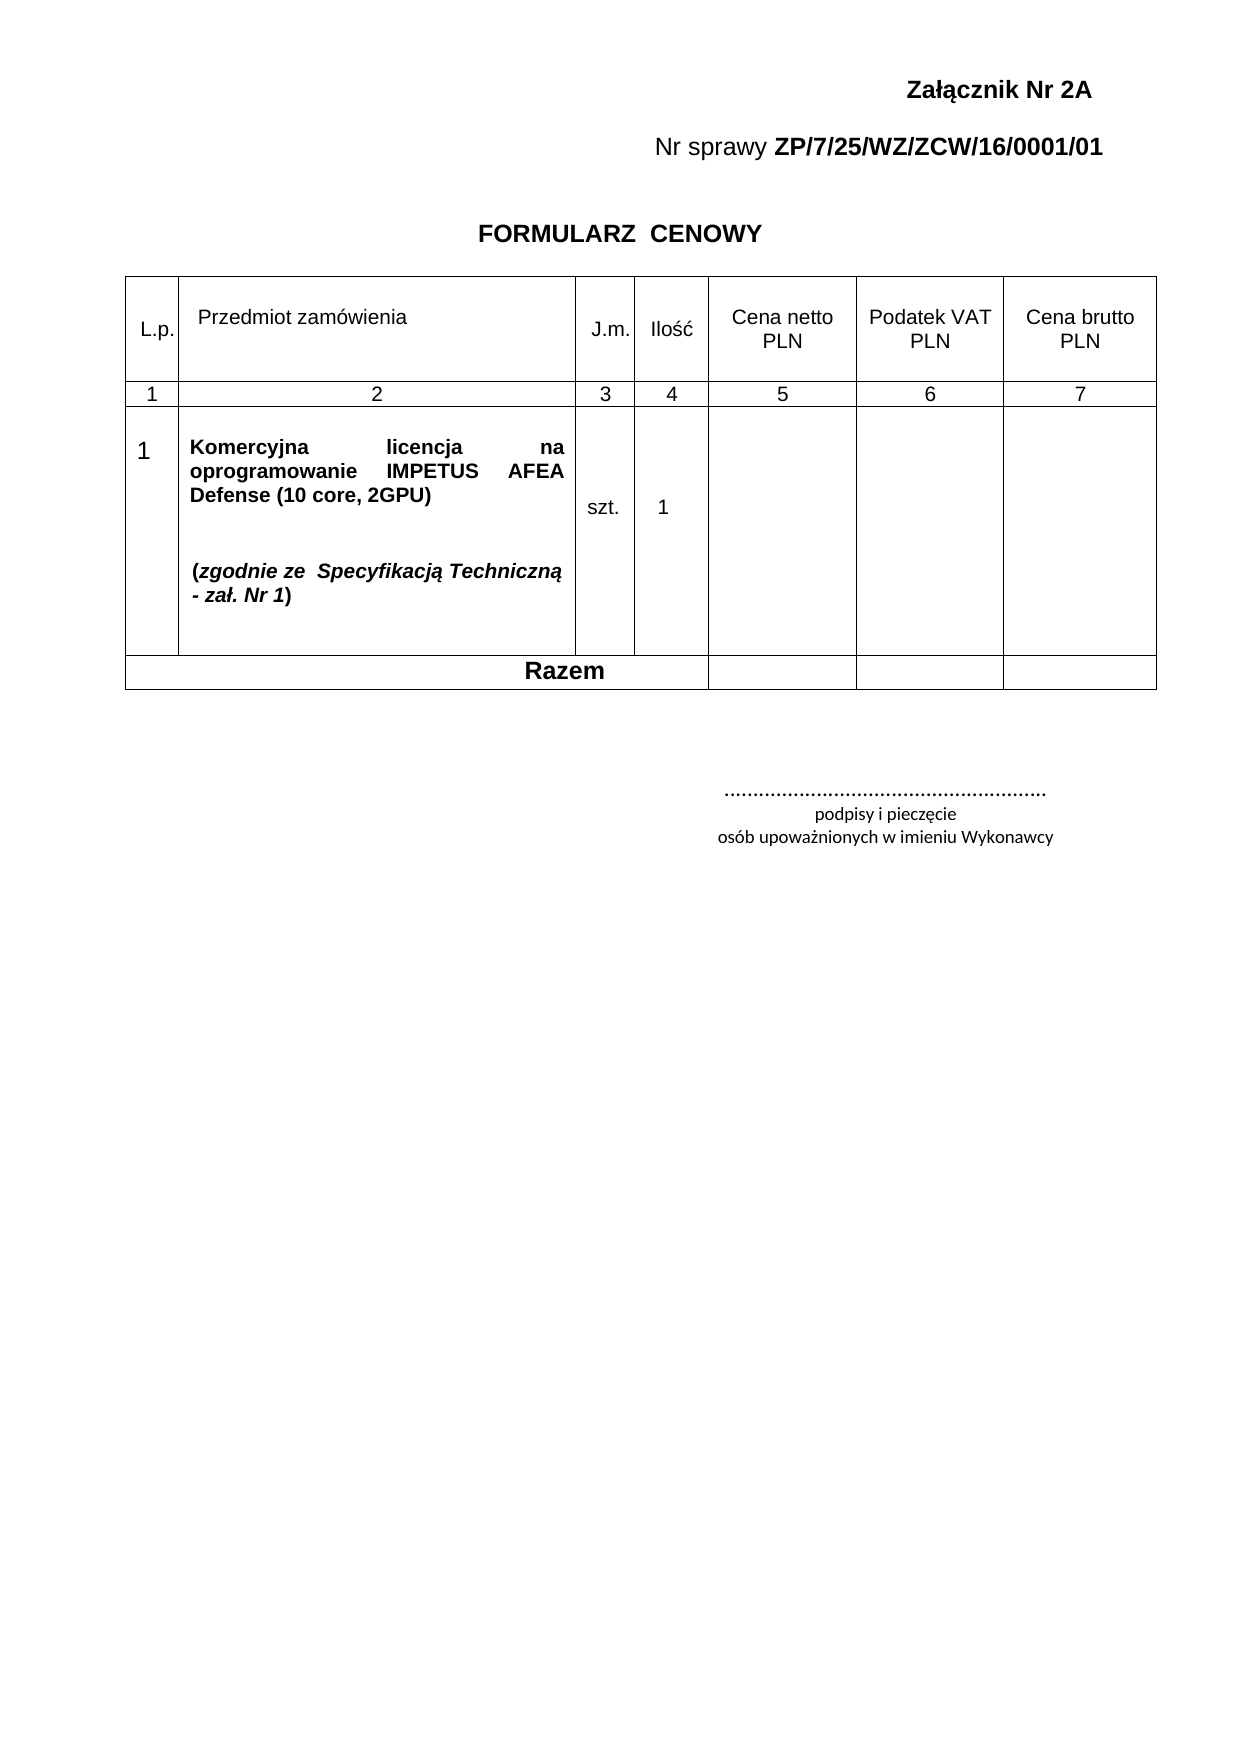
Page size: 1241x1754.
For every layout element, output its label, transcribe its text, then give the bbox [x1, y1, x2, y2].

table_cell 1 [126, 407, 178, 655]
title FORMULARZ CENOWY [148, 219, 1093, 247]
table_header Cena brutto PLN [1004, 277, 1156, 381]
table_cell [1004, 407, 1156, 655]
table_cell [1004, 656, 1156, 689]
table_cell [709, 407, 856, 655]
table_cell 6 [857, 382, 1003, 406]
table_cell 1 [635, 407, 708, 655]
table_header L.p. [126, 277, 178, 381]
table_cell [857, 407, 1003, 655]
table_header Ilość [635, 277, 708, 381]
table_cell [857, 656, 1003, 689]
table_cell 2 [179, 382, 575, 406]
text osób upoważnionych w imieniu Wykonawcy [678, 825, 1093, 848]
table_cell szt. [576, 407, 634, 655]
table_header Cena netto PLN [709, 277, 856, 381]
table_header Podatek VAT PLN [857, 277, 1003, 381]
text podpisy i pieczęcie [678, 802, 1093, 825]
text Załącznik Nr 2A [148, 75, 1093, 104]
table_cell 7 [1004, 382, 1156, 406]
table_cell 4 [635, 382, 708, 406]
text Nr sprawy ZP/7/25/WZ/ZCW/16/0001/01 [148, 132, 1104, 161]
table_cell 1 [126, 382, 178, 406]
table_cell 5 [709, 382, 856, 406]
table_cell [709, 656, 856, 689]
table_cell Razem [126, 656, 708, 689]
table_cell 3 [576, 382, 634, 406]
table_cell Komercyjna licencja na oprogramowanie IMPETUS AFEA Defense (10 core, 2GPU) (zgodnie ze Specyfikacją Techniczną - zał. Nr 1) [179, 407, 575, 655]
table_header J.m. [576, 277, 634, 381]
text ........................................................ [678, 774, 1093, 802]
table_header Przedmiot zamówienia [179, 277, 575, 381]
